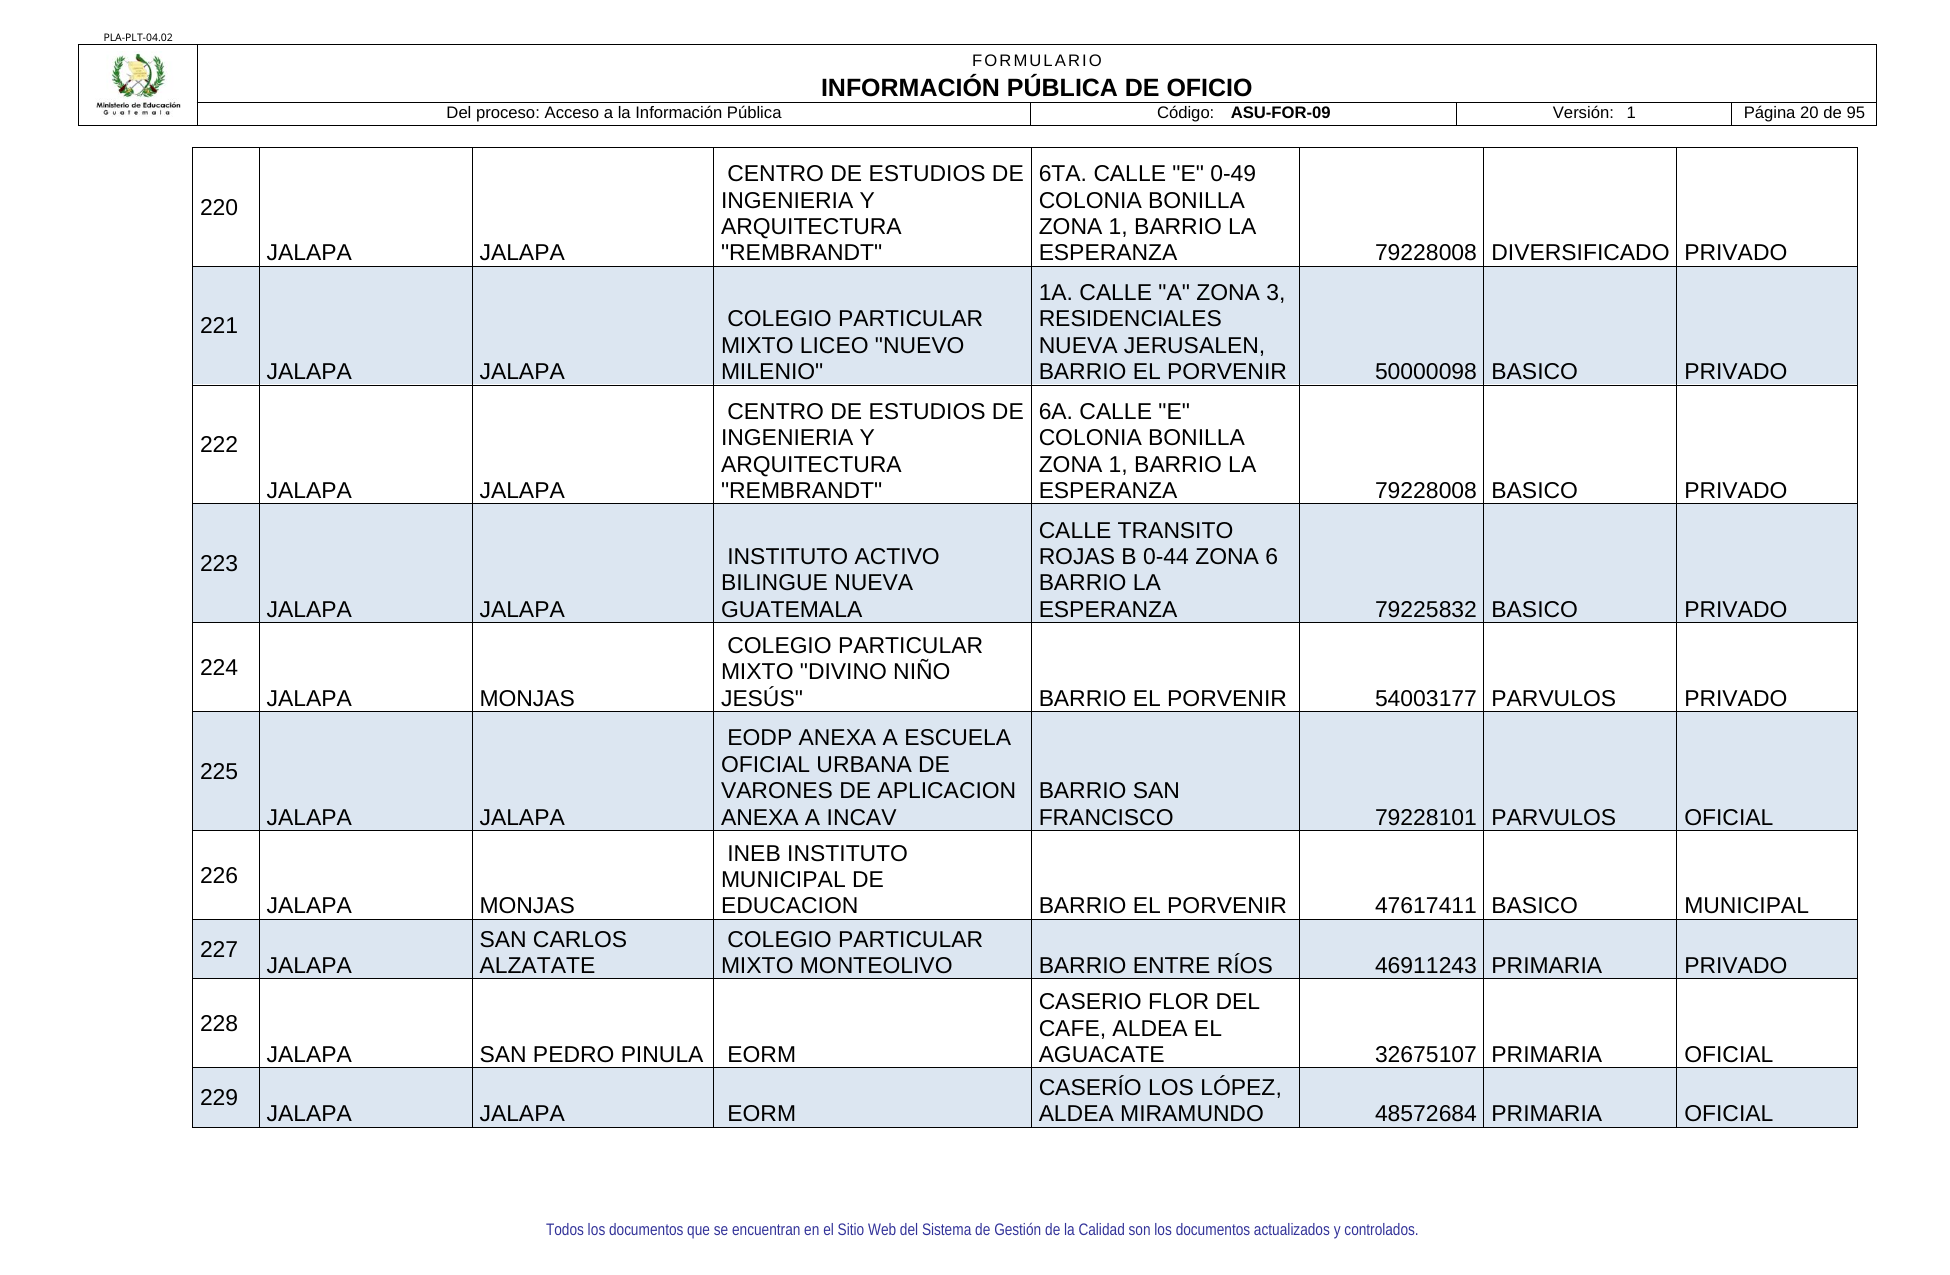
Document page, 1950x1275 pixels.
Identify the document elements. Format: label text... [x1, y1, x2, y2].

table_cell SAN CARLOS ALZATATE [473, 920, 713, 978]
table_cell PARVULOS [1484, 623, 1676, 711]
table_cell BASICO [1484, 831, 1676, 919]
table_cell JALAPA [260, 386, 472, 503]
table_cell 54003177 [1300, 623, 1483, 711]
table_cell BARRIO SAN FRANCISCO [1032, 712, 1299, 830]
table_cell 227 [193, 920, 259, 978]
table_cell JALAPA [473, 148, 713, 266]
table_cell JALAPA [473, 504, 713, 622]
table_cell 46911243 [1300, 920, 1483, 978]
table_cell JALAPA [260, 831, 472, 919]
table_cell JALAPA [260, 1068, 472, 1127]
picture [95, 51, 181, 117]
table_cell JALAPA [260, 712, 472, 830]
table_cell PRIVADO [1677, 504, 1857, 622]
table_cell 229 [193, 1068, 259, 1127]
table_cell COLEGIO PARTICULAR MIXTO LICEO "NUEVO MILENIO" [714, 267, 1031, 384]
table_cell OFICIAL [1677, 1068, 1857, 1127]
table_cell COLEGIO PARTICULAR MIXTO "DIVINO NIÑO JESÚS" [714, 623, 1031, 711]
table_cell 222 [193, 386, 259, 503]
table_cell PRIMARIA [1484, 920, 1676, 978]
table_cell JALAPA [260, 979, 472, 1067]
table_cell INEB INSTITUTO MUNICIPAL DE EDUCACION [714, 831, 1031, 919]
table_cell PRIVADO [1677, 920, 1857, 978]
table_cell JALAPA [260, 148, 472, 266]
table_cell EODP ANEXA A ESCUELA OFICIAL URBANA DE VARONES DE APLICACION ANEXA A INCAV [714, 712, 1031, 830]
table_cell BASICO [1484, 267, 1676, 384]
table_cell JALAPA [260, 504, 472, 622]
table_cell CENTRO DE ESTUDIOS DE INGENIERIA Y ARQUITECTURA "REMBRANDT" [714, 148, 1031, 266]
table_cell JALAPA [260, 623, 472, 711]
table_cell JALAPA [473, 386, 713, 503]
table_cell 226 [193, 831, 259, 919]
table_cell 224 [193, 623, 259, 711]
table_cell 6TA. CALLE "E" 0-49 COLONIA BONILLA ZONA 1, BARRIO LA ESPERANZA [1032, 148, 1299, 266]
table_cell OFICIAL [1677, 712, 1857, 830]
table_cell 223 [193, 504, 259, 622]
table_cell BASICO [1484, 386, 1676, 503]
table_cell 225 [193, 712, 259, 830]
table_cell 220 [193, 148, 259, 266]
table_cell EORM [714, 1068, 1031, 1127]
table_cell 228 [193, 979, 259, 1067]
table_cell DIVERSIFICADO [1484, 148, 1676, 266]
table_cell BARRIO ENTRE RÍOS [1032, 920, 1299, 978]
table_cell OFICIAL [1677, 979, 1857, 1067]
table_cell 221 [193, 267, 259, 384]
table_cell PRIVADO [1677, 148, 1857, 266]
table_cell PRIVADO [1677, 386, 1857, 503]
table_cell 79228008 [1300, 386, 1483, 503]
table_cell JALAPA [473, 1068, 713, 1127]
table_cell PRIMARIA [1484, 979, 1676, 1067]
table_cell 47617411 [1300, 831, 1483, 919]
table_cell EORM [714, 979, 1031, 1067]
table_cell PRIMARIA [1484, 1068, 1676, 1127]
table_cell PARVULOS [1484, 712, 1676, 830]
table_cell CASERIO FLOR DEL CAFE, ALDEA EL AGUACATE [1032, 979, 1299, 1067]
table_cell PRIVADO [1677, 267, 1857, 384]
table_cell CASERÍO LOS LÓPEZ, ALDEA MIRAMUNDO [1032, 1068, 1299, 1127]
table_cell PRIVADO [1677, 623, 1857, 711]
table_cell BARRIO EL PORVENIR [1032, 623, 1299, 711]
table_cell 50000098 [1300, 267, 1483, 384]
table_cell 79228101 [1300, 712, 1483, 830]
table_cell 32675107 [1300, 979, 1483, 1067]
table_cell CENTRO DE ESTUDIOS DE INGENIERIA Y ARQUITECTURA "REMBRANDT" [714, 386, 1031, 503]
table_cell 79225832 [1300, 504, 1483, 622]
table_cell 1A. CALLE "A" ZONA 3, RESIDENCIALES NUEVA JERUSALEN, BARRIO EL PORVENIR [1032, 267, 1299, 384]
table_cell 79228008 [1300, 148, 1483, 266]
table_cell BASICO [1484, 504, 1676, 622]
table_cell 48572684 [1300, 1068, 1483, 1127]
table_cell MONJAS [473, 623, 713, 711]
table_cell COLEGIO PARTICULAR MIXTO MONTEOLIVO [714, 920, 1031, 978]
table_cell INSTITUTO ACTIVO BILINGUE NUEVA GUATEMALA [714, 504, 1031, 622]
table_cell 6A. CALLE "E" COLONIA BONILLA ZONA 1, BARRIO LA ESPERANZA [1032, 386, 1299, 503]
table_cell CALLE TRANSITO ROJAS B 0-44 ZONA 6 BARRIO LA ESPERANZA [1032, 504, 1299, 622]
table_cell JALAPA [473, 267, 713, 384]
table_cell JALAPA [260, 267, 472, 384]
table_cell MUNICIPAL [1677, 831, 1857, 919]
table_cell MONJAS [473, 831, 713, 919]
table_cell SAN PEDRO PINULA [473, 979, 713, 1067]
table_cell JALAPA [260, 920, 472, 978]
table_cell BARRIO EL PORVENIR [1032, 831, 1299, 919]
table_cell JALAPA [473, 712, 713, 830]
